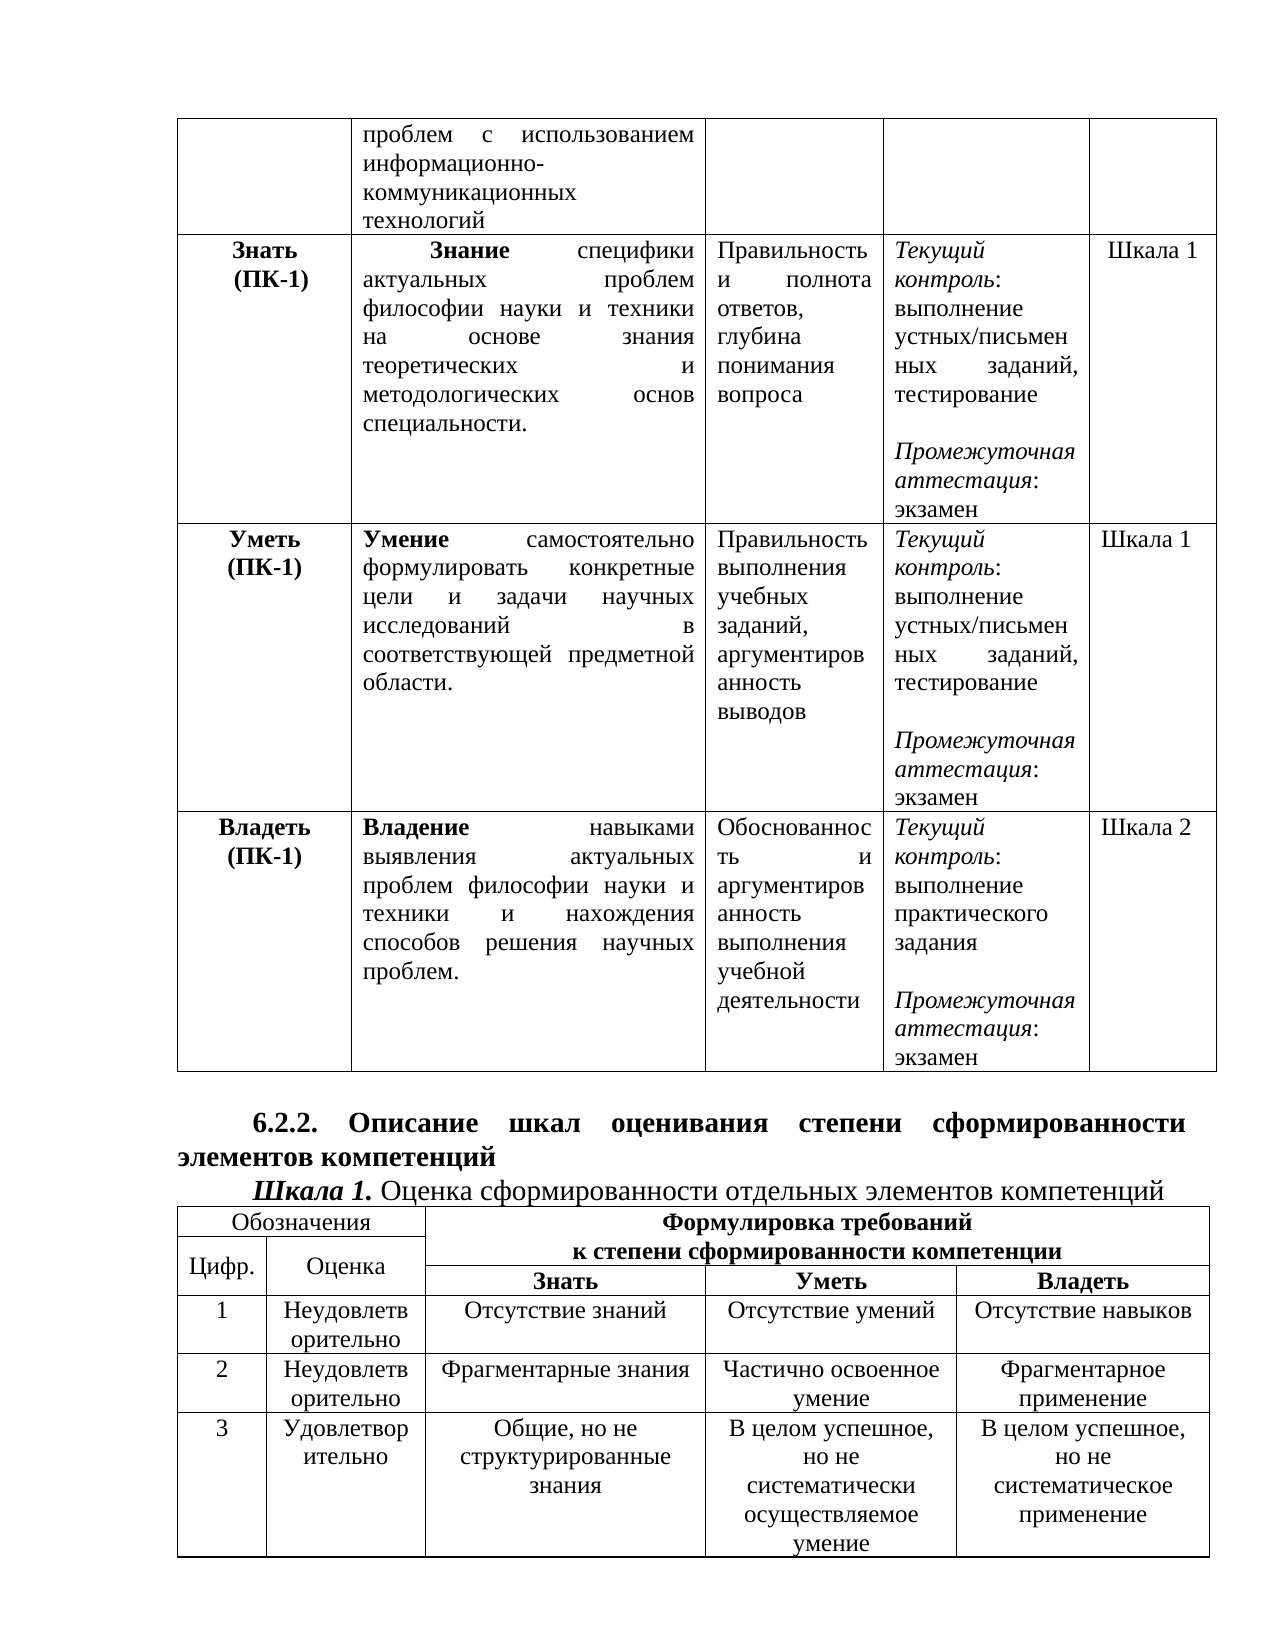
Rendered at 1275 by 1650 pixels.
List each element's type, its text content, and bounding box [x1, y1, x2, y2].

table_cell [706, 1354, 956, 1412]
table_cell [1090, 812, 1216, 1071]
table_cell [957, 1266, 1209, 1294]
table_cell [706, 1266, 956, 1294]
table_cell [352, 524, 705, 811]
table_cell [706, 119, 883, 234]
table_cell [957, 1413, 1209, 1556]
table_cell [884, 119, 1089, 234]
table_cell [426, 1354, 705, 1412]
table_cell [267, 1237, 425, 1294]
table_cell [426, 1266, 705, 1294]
text Шкала 1. Оценка сформированности отдельных элементов компетенций [177, 1173, 1186, 1206]
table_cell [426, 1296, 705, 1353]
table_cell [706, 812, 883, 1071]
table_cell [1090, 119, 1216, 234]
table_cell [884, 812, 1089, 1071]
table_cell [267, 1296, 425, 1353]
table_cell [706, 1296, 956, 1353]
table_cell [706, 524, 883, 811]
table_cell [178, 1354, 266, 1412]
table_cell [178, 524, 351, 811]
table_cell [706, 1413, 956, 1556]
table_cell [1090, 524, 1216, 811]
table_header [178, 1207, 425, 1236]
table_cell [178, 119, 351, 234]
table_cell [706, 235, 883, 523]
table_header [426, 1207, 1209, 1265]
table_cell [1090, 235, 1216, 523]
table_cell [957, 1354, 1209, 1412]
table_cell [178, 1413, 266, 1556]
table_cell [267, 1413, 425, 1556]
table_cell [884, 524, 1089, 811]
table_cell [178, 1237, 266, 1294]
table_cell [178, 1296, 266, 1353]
text 6.2.2. Описание шкал оценивания степени сформированности элементов компетенций [177, 1106, 1186, 1173]
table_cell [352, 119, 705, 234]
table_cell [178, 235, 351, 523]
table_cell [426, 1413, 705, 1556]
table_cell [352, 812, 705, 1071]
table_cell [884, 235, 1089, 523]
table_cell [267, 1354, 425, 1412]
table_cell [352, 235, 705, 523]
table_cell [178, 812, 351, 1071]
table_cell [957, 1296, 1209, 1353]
